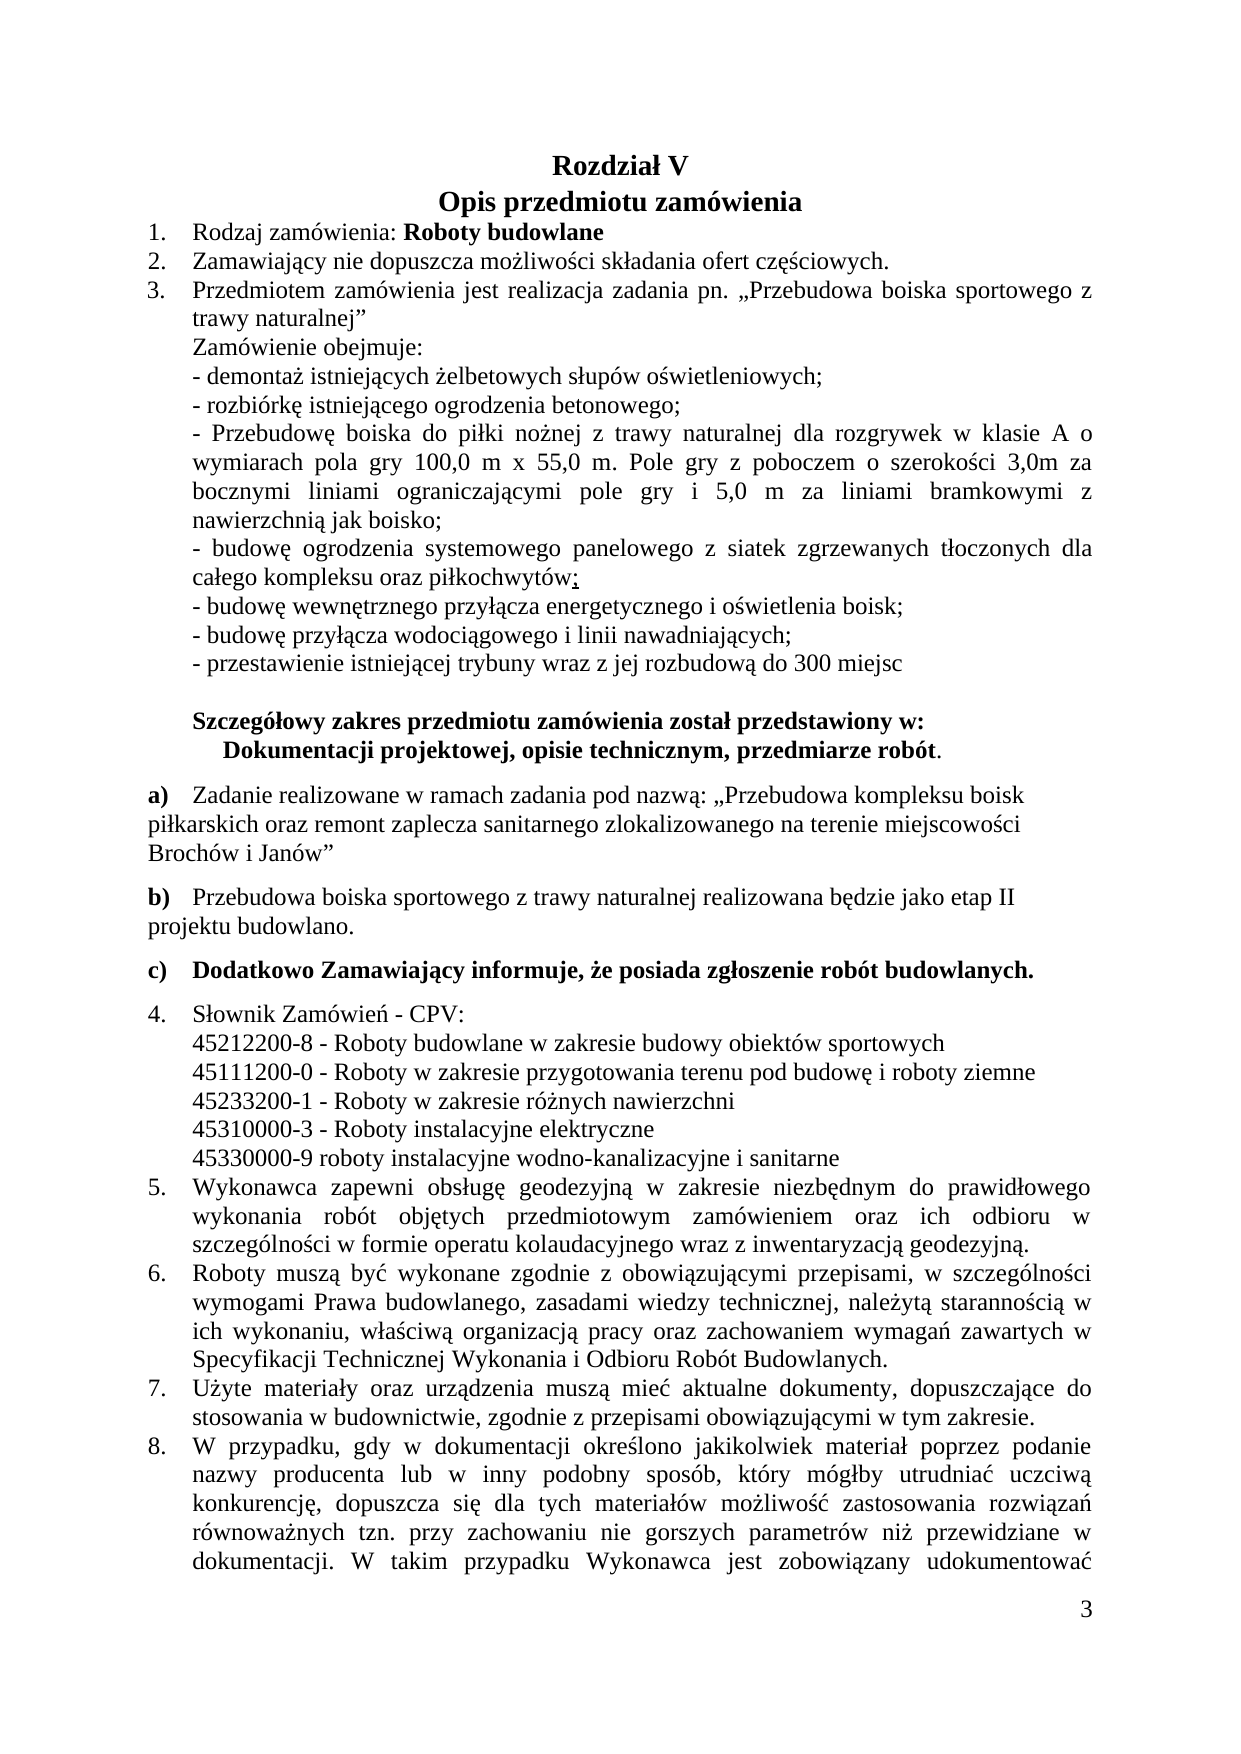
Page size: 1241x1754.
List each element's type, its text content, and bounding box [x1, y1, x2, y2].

list - demontaż istniejących żelbetowych słupów oświetleniowych; [192, 361, 1093, 390]
list Szczegółowy zakres przedmiotu zamówienia został przedstawiony w: [192, 706, 1093, 735]
text 45330000-9 roboty instalacyjne wodno-kanalizacyjne i sanitarne [192, 1143, 1093, 1172]
list Przedmiotem zamówienia jest realizacja zadania pn. „Przebudowa boiska sportowego z trawy naturalnej” [147, 275, 1093, 332]
text 45233200-1 - Roboty w zakresie różnych nawierzchni [113, 1086, 1093, 1114]
list Zamówienie obejmuje: [192, 332, 1093, 361]
list Użyte materiały oraz urządzenia muszą mieć aktualne dokumenty, dopuszczające do stosowania w budownictwie, zgodnie z przepisami obowiązującymi w tym zakresie. [148, 1373, 1093, 1431]
text Rozdział V [148, 148, 1093, 181]
list - rozbiórkę istniejącego ogrodzenia betonowego; [192, 390, 1093, 418]
text - Przebudowę boiska do piłki nożnej z trawy naturalnej dla rozgrywek w klasie A o wymiarach pola gry 100,0 m x 55,0 m. Pole gry z poboczem o szerokości 3,0m za bocznymi liniami ograniczającymi pole gry i 5,0 m za liniami bramkowymi z nawierzchnią jak boisko; [192, 418, 1093, 533]
text 45310000-3 - Roboty instalacyjne elektryczne [113, 1114, 1093, 1143]
list - budowę przyłącza wodociągowego i linii nawadniających; [192, 620, 1093, 648]
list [148, 1431, 1093, 1574]
list - przestawienie istniejącej trybuny wraz z jej rozbudową do 300 miejsc [192, 648, 1093, 677]
text 45212200-8 - Roboty budowlane w zakresie budowy obiektów sportowych [192, 1028, 1093, 1057]
list - budowę wewnętrznego przyłącza energetycznego i oświetlenia boisk; [192, 591, 1093, 620]
list Przebudowa boiska sportowego z trawy naturalnej realizowana będzie jako etap II projektu budowlano. [148, 882, 1093, 939]
text Opis przedmiotu zamówienia [148, 184, 1093, 217]
list Dodatkowo Zamawiający informuje, że posiada zgłoszenie robót budowlanych. [148, 955, 1093, 984]
list Roboty muszą być wykonane zgodnie z obowiązującymi przepisami, w szczególności wymogami Prawa budowlanego, zasadami wiedzy technicznej, należytą starannością w ich wykonaniu, właściwą organizacją pracy oraz zachowaniem wymagań zawartych w Specyfikacji Technicznej Wykonania i Odbioru Robót Budowlanych. [148, 1258, 1093, 1373]
list Zamawiający nie dopuszcza możliwości składania ofert częściowych. [148, 246, 1093, 275]
list - budowę ogrodzenia systemowego panelowego z siatek zgrzewanych tłoczonych dla całego kompleksu oraz piłkochwytów; [192, 533, 1093, 591]
list Zadanie realizowane w ramach zadania pod nazwą: „Przebudowa kompleksu boisk piłkarskich oraz remont zaplecza sanitarnego zlokalizowanego na terenie miejscowości Brochów i Janów” [148, 780, 1093, 866]
list Wykonawca zapewni obsługę geodezyjną w zakresie niezbędnym do prawidłowego wykonania robót objętych przedmiotowym zamówieniem oraz ich odbioru w szczególności w formie operatu kolaudacyjnego wraz z inwentaryzacją geodezyjną. [148, 1172, 1091, 1258]
text 45111200-0 - Roboty w zakresie przygotowania terenu pod budowę i roboty ziemne [113, 1057, 1093, 1086]
list Słownik Zamówień - CPV: [148, 999, 1093, 1028]
list Rodzaj zamówienia: Roboty budowlane [148, 217, 1093, 246]
list Dokumentacji projektowej, opisie technicznym, przedmiarze robót. [223, 735, 1093, 763]
